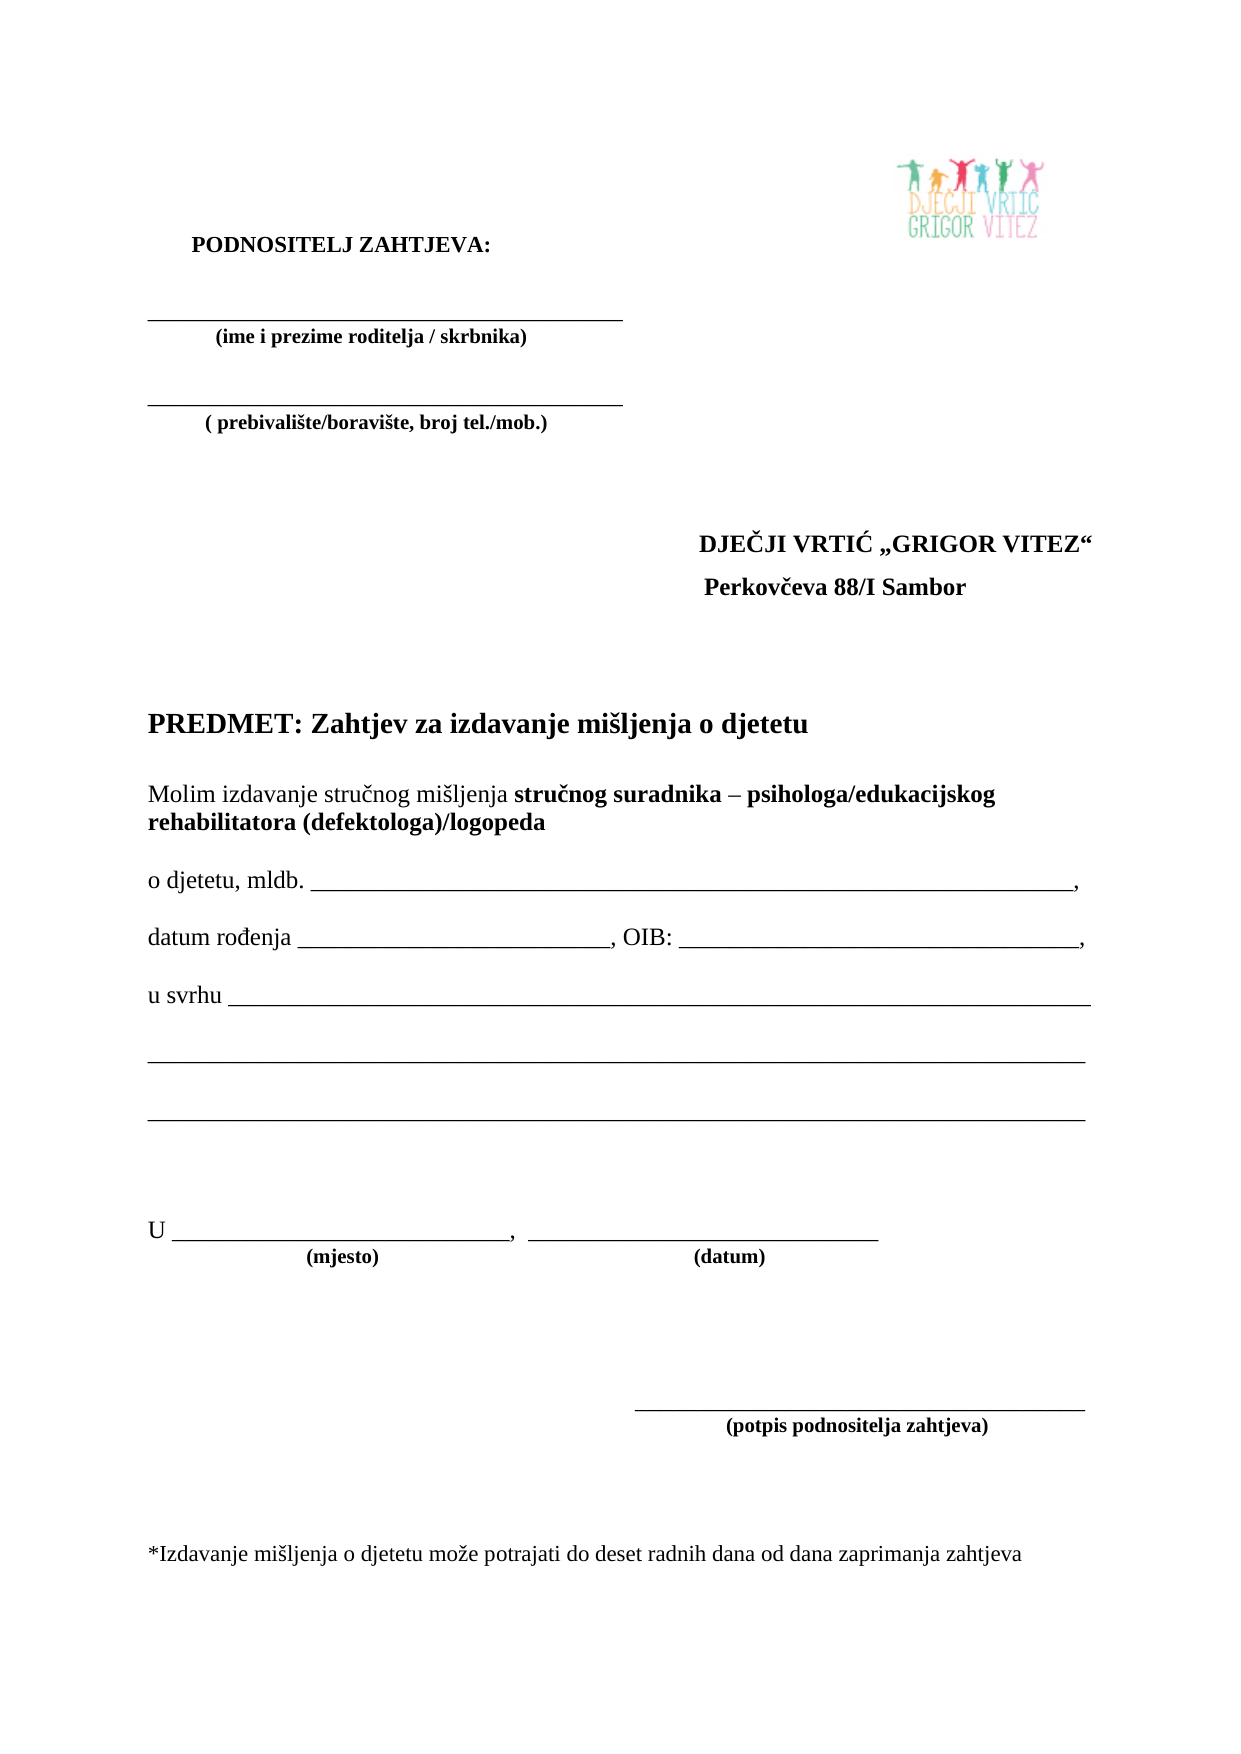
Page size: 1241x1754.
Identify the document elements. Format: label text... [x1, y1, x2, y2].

text (ime i prezime roditelja / skrbnika) [148, 324, 1093, 348]
text u svrhu _____________________________________________________________________ [148, 980, 1093, 1009]
text ____________________________________ [635, 1385, 1093, 1413]
text (potpis podnositelja zahtjeva) [148, 1413, 1093, 1437]
text Perkovčeva 88/I Sambor [704, 572, 1093, 601]
text Molim izdavanje stručnog mišljenja stručnog suradnika – psihologa/edukacijskog rehabilitatora (defektologa)/logopeda [148, 779, 1122, 836]
text (mjesto) (datum) [148, 1244, 1093, 1268]
text U ___________________________, ____________________________ [148, 1215, 1093, 1244]
text ______________________________________ [148, 295, 1093, 324]
text *Izdavanje mišljenja o djetetu može potrajati do deset radnih dana od dana zaprimanja zahtjeva [148, 1539, 1093, 1566]
text ___________________________________________________________________________ [148, 1037, 1093, 1066]
picture [891, 147, 1048, 253]
text PODNOSITELJ ZAHTJEVA: [148, 148, 1093, 257]
text o djetetu, mldb. _____________________________________________________________, [148, 865, 1093, 894]
text ( prebivalište/boravište, broj tel./mob.) [148, 409, 1093, 434]
text ___________________________________________________________________________ [148, 1095, 1093, 1124]
text DJEČJI VRTIĆ „GRIGOR VITEZ“ [148, 529, 1093, 558]
text PREDMET: Zahtjev za izdavanje mišljenja o djetetu [148, 707, 1093, 740]
text ______________________________________ [148, 380, 1093, 409]
text datum rođenja _________________________, OIB: ________________________________, [148, 922, 1093, 951]
